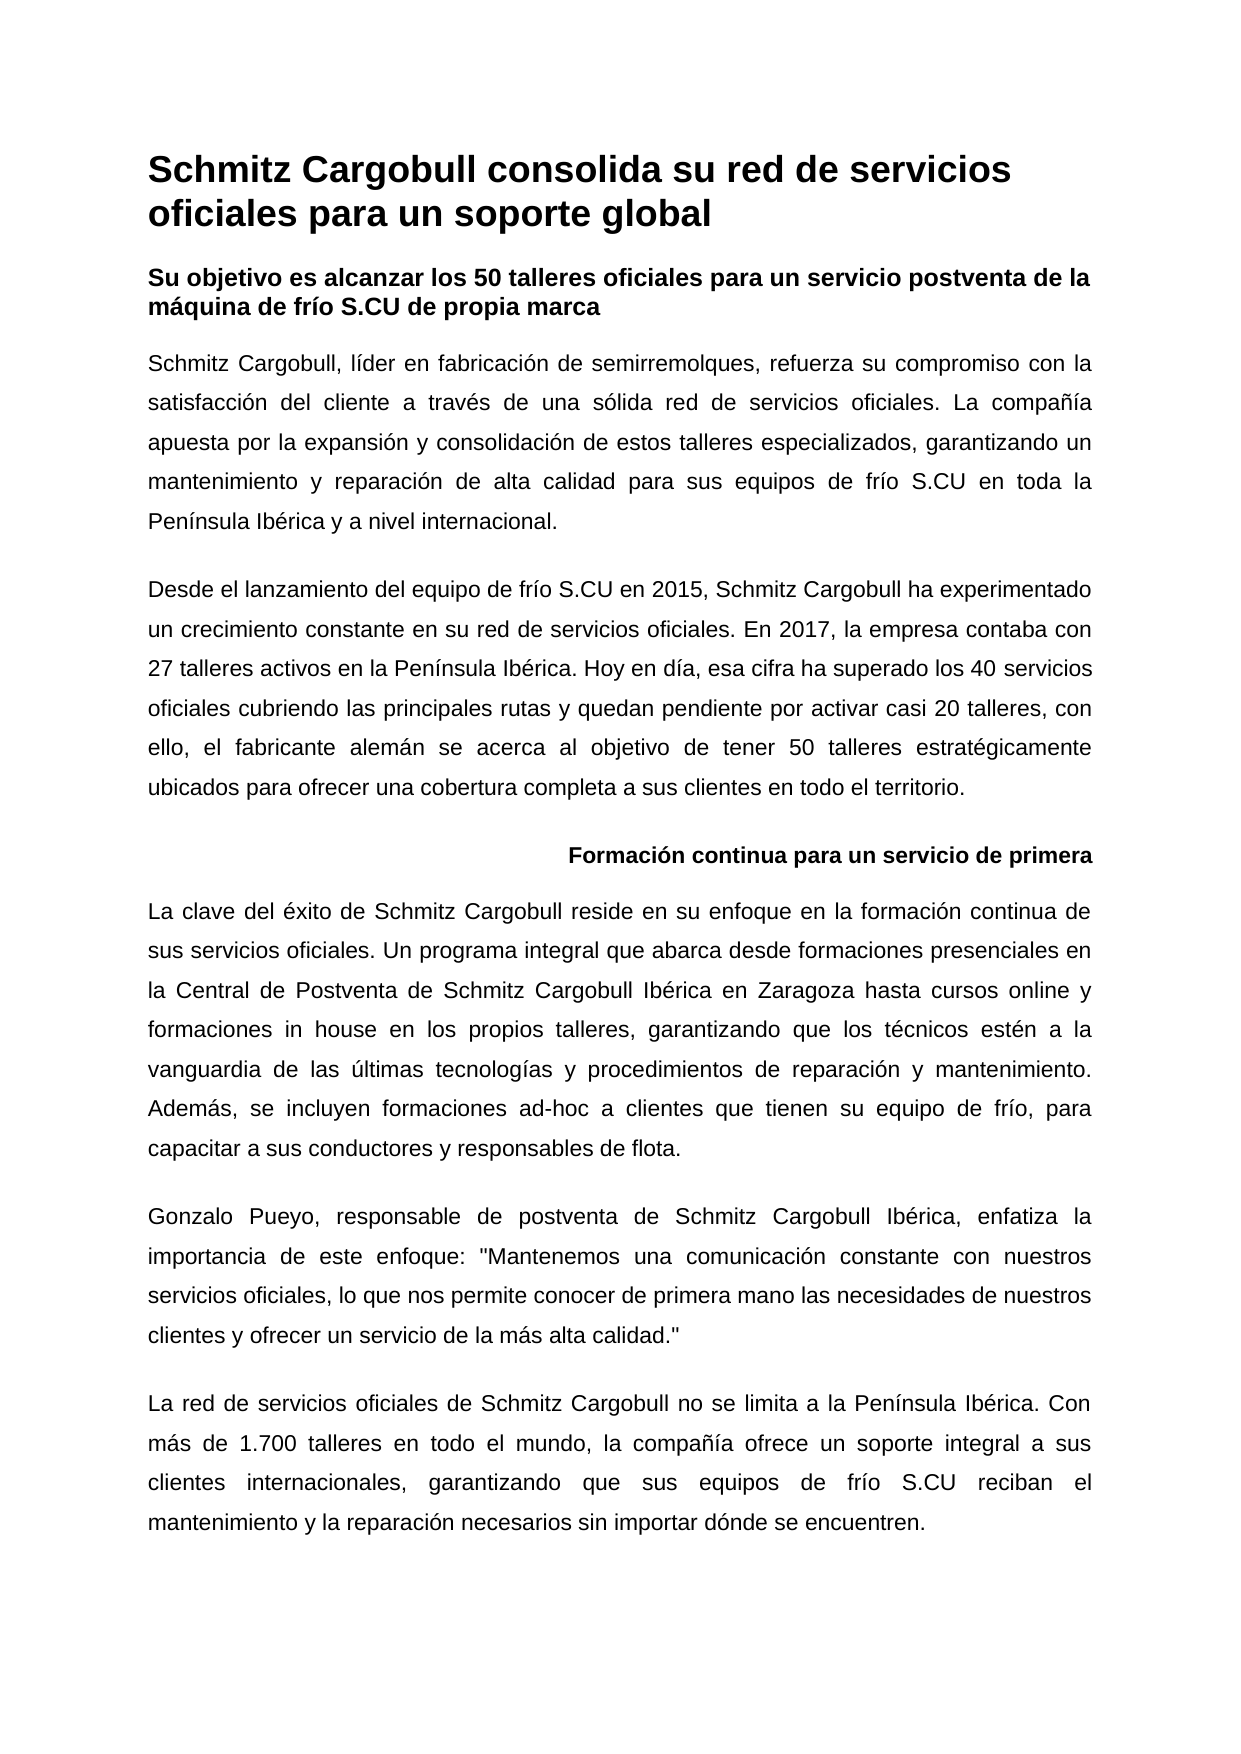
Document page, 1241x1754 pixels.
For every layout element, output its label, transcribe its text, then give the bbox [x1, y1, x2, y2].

text Formación continua para un servicio de primera [148, 842, 1093, 869]
text Desde el lanzamiento del equipo de frío S.CU en 2015, Schmitz Cargobull ha experimentado un crecimiento constante en su red de servicios oficiales. En 2017, la empresa contaba con 27 talleres activos en la Península Ibérica. Hoy en día, esa cifra ha superado los 40 servicios oficiales cubriendo las principales rutas y quedan pendiente por activar casi 20 talleres, con ello, el fabricante alemán se acerca al objetivo de tener 50 talleres estratégicamente ubicados para ofrecer una cobertura completa a sus clientes en todo el territorio. [148, 576, 1093, 800]
text La clave del éxito de Schmitz Cargobull reside en su enfoque en la formación continua de sus servicios oficiales. Un programa integral que abarca desde formaciones presenciales en la Central de Postventa de Schmitz Cargobull Ibérica en Zaragoza hasta cursos online y formaciones in house en los propios talleres, garantizando que los técnicos estén a la vanguardia de las últimas tecnologías y procedimientos de reparación y mantenimiento. Además, se incluyen formaciones ad-hoc a clientes que tienen su equipo de frío, para capacitar a sus conductores y responsables de flota. [148, 898, 1093, 1161]
text Schmitz Cargobull, líder en fabricación de semirremolques, refuerza su compromiso con la satisfacción del cliente a través de una sólida red de servicios oficiales. La compañía apuesta por la expansión y consolidación de estos talleres especializados, garantizando un mantenimiento y reparación de alta calidad para sus equipos de frío S.CU en toda la Península Ibérica y a nivel internacional. [148, 350, 1093, 534]
text Su objetivo es alcanzar los 50 talleres oficiales para un servicio postventa de la máquina de frío S.CU de propia marca [148, 263, 1093, 321]
text Schmitz Cargobull consolida su red de servicios oficiales para un soporte global [148, 148, 1093, 234]
text La red de servicios oficiales de Schmitz Cargobull no se limita a la Península Ibérica. Con más de 1.700 talleres en todo el mundo, la compañía ofrece un soporte integral a sus clientes internacionales, garantizando que sus equipos de frío S.CU reciban el mantenimiento y la reparación necesarios sin importar dónde se encuentren. [148, 1390, 1093, 1535]
text Gonzalo Pueyo, responsable de postventa de Schmitz Cargobull Ibérica, enfatiza la importancia de este enfoque: "Mantenemos una comunicación constante con nuestros servicios oficiales, lo que nos permite conocer de primera mano las necesidades de nuestros clientes y ofrecer un servicio de la más alta calidad." [148, 1203, 1093, 1348]
